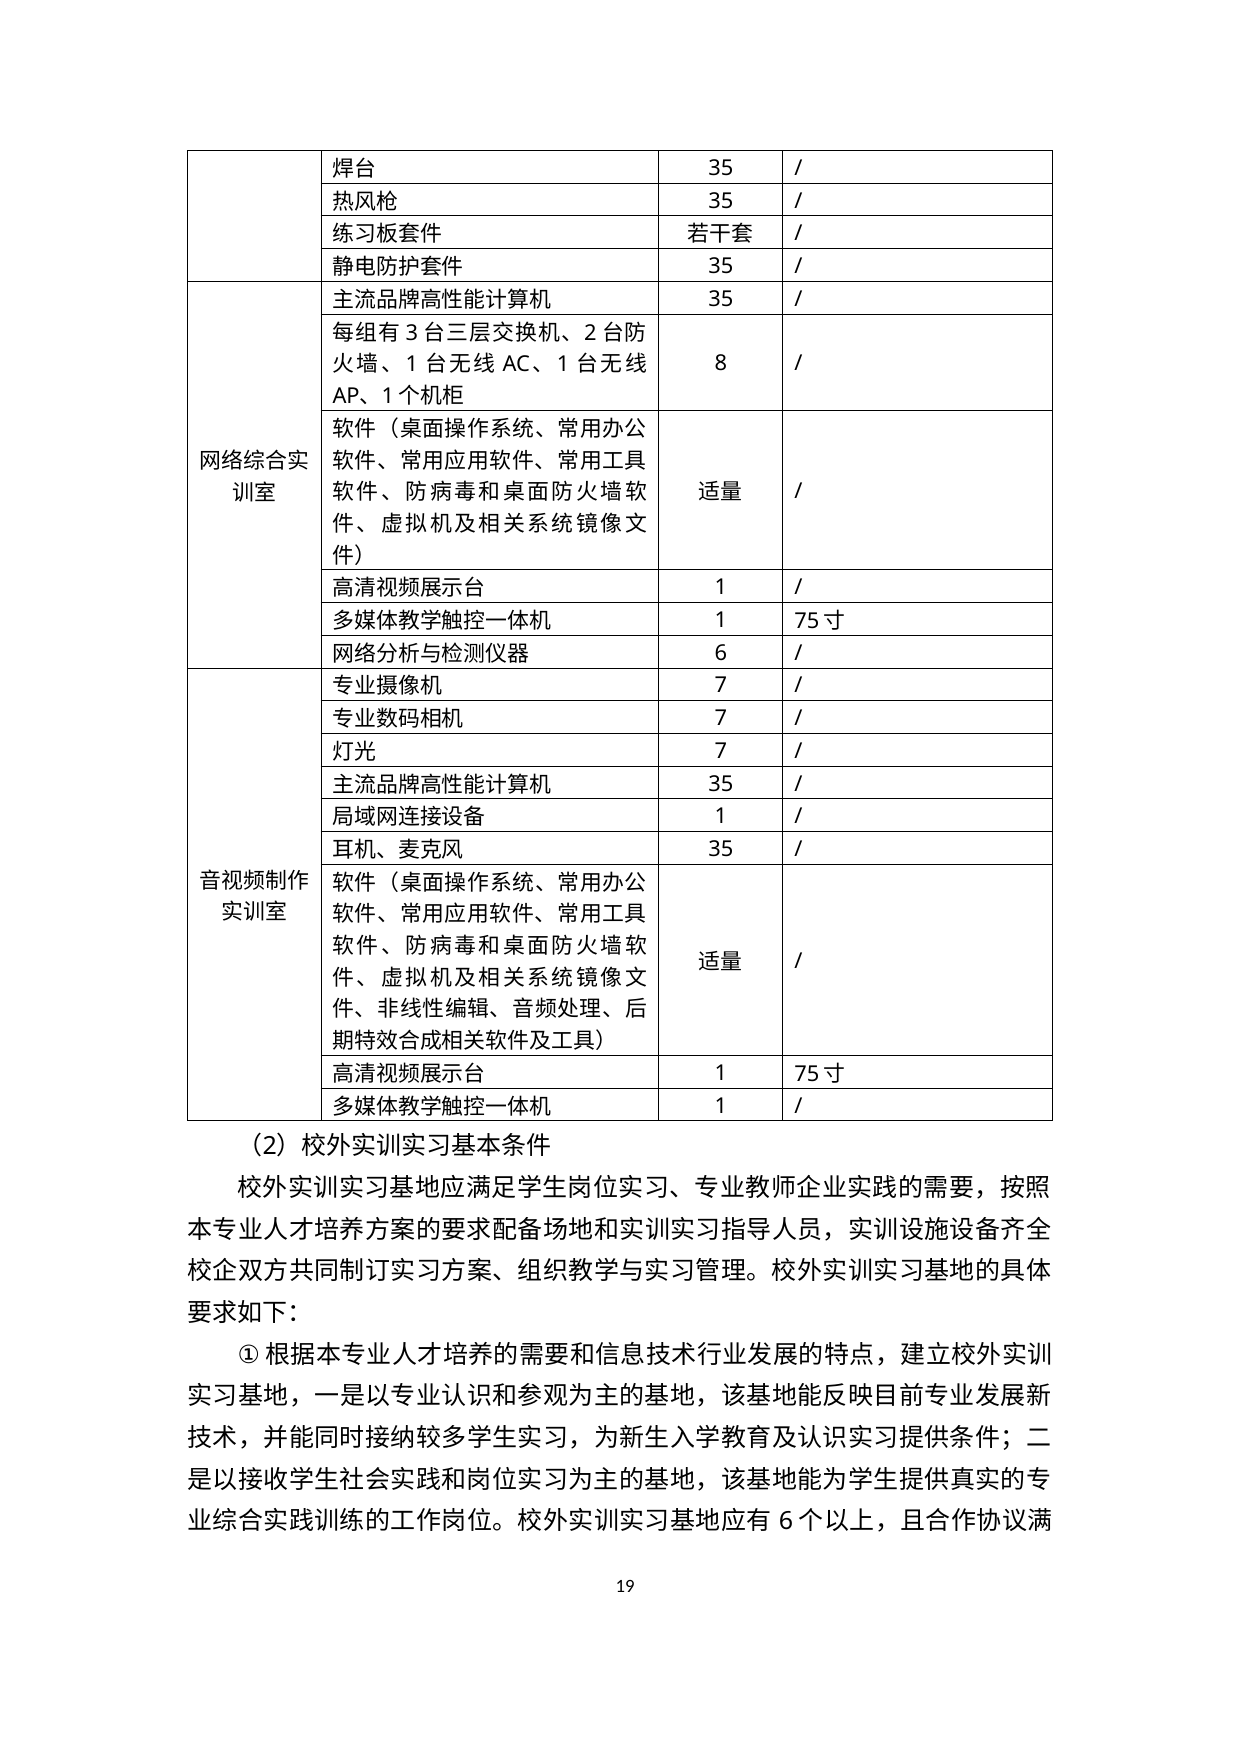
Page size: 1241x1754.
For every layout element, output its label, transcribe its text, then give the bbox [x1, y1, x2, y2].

table_cell / [783, 734, 1052, 766]
table_cell 焊台 [322, 151, 658, 183]
table_cell 耳机、麦克风 [322, 832, 658, 864]
table_cell / [783, 282, 1052, 313]
table_cell 35 [659, 282, 782, 313]
table_cell / [783, 799, 1052, 831]
table_cell 适量 [659, 865, 782, 1055]
table_cell / [783, 315, 1052, 410]
table_cell / [783, 411, 1052, 569]
table_cell 75寸 [783, 1056, 1052, 1088]
table_cell 适量 [659, 411, 782, 569]
table_cell / [783, 669, 1052, 700]
table_cell 多媒体教学触控一体机 [322, 603, 658, 635]
table_cell 1 [659, 570, 782, 602]
text （2）校外实训实习基本条件 [187, 1121, 1053, 1163]
table_cell 高清视频展示台 [322, 570, 658, 602]
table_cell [322, 411, 658, 569]
table_cell 网络分析与检测仪器 [322, 636, 658, 667]
table_cell 1 [659, 799, 782, 831]
table_cell 静电防护套件 [322, 249, 658, 281]
table_cell 75寸 [783, 603, 1052, 635]
table_cell 8 [659, 315, 782, 410]
table_cell / [783, 832, 1052, 864]
table_cell / [783, 865, 1052, 1055]
table_cell 35 [659, 249, 782, 281]
table_cell 专业数码相机 [322, 701, 658, 733]
table_cell 练习板套件 [322, 216, 658, 248]
table_cell / [783, 249, 1052, 281]
table_cell / [783, 701, 1052, 733]
table_cell 热风枪 [322, 184, 658, 215]
table_cell 主流品牌高性能计算机 [322, 767, 658, 798]
table_cell / [783, 151, 1052, 183]
table_cell 主流品牌高性能计算机 [322, 282, 658, 313]
table_cell 35 [659, 832, 782, 864]
table_cell 6 [659, 636, 782, 667]
table_cell 若干套 [659, 216, 782, 248]
table_cell 音视频制作实训室 [188, 669, 321, 1120]
table_cell 局域网连接设备 [322, 799, 658, 831]
table_cell 专业摄像机 [322, 669, 658, 700]
table_cell / [783, 184, 1052, 215]
table_cell 7 [659, 669, 782, 700]
table_cell 软件（桌面操作系统、常用办公软件、常用应用软件、常用工具软件、防病毒和桌面防火墙软件、虚拟机及相关系统镜像文件、非线性编辑、音频处理、后期特效合成相关软件及工具） [322, 865, 658, 1055]
table_cell 7 [659, 734, 782, 766]
table_cell 35 [659, 151, 782, 183]
table_cell 1 [659, 1089, 782, 1120]
table_cell 1 [659, 1056, 782, 1088]
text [187, 1330, 1053, 1538]
table_cell 高清视频展示台 [322, 1056, 658, 1088]
table_cell 35 [659, 184, 782, 215]
table_cell 每组有3台三层交换机、2台防火墙、1台无线AC、1台无线AP、1个机柜 [322, 315, 658, 410]
text 校外实训实习基地应满足学生岗位实习、专业教师企业实践的需要，按照本专业人才培养方案的要求配备场地和实训实习指导人员，实训设施设备齐全，校企双方共同制订实习方案、组织教学与实习管理。校外实训实习基地的具体要求如下： [187, 1163, 1053, 1330]
table_cell 灯光 [322, 734, 658, 766]
table_cell 多媒体教学触控一体机 [322, 1089, 658, 1120]
table_cell / [783, 216, 1052, 248]
table_cell 35 [659, 767, 782, 798]
table_cell / [783, 570, 1052, 602]
table_cell / [783, 636, 1052, 667]
table_cell 网络综合实训室 [188, 282, 321, 667]
table_cell / [783, 767, 1052, 798]
table_cell 1 [659, 603, 782, 635]
table_cell / [783, 1089, 1052, 1120]
table_cell 7 [659, 701, 782, 733]
